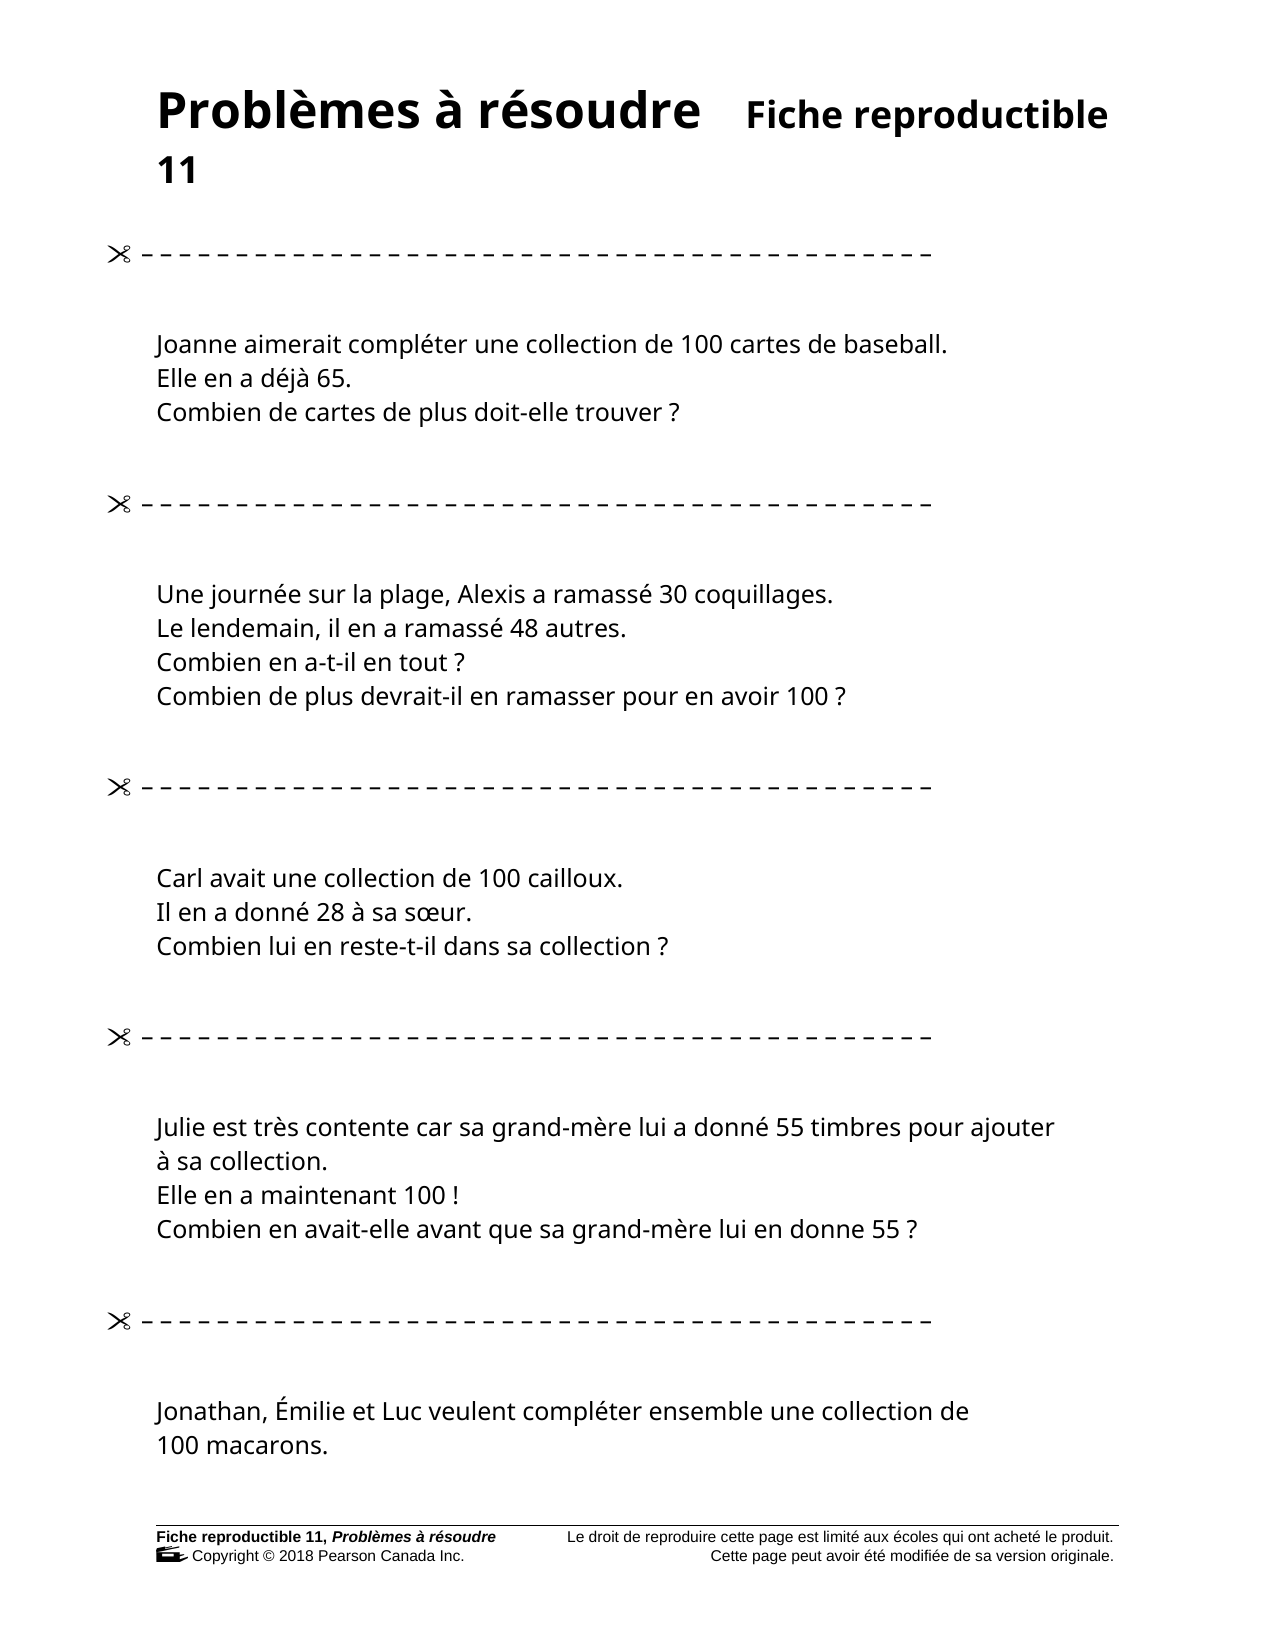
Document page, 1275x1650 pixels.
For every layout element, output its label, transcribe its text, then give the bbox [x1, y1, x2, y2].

text Joanne aimerait compléter une collection de 100 cartes de baseball. Elle en a déjà 65. Combien de cartes de plus doit-elle trouver ? [156, 327, 1119, 429]
text Une journée sur la plage, Alexis a ramassé 30 coquillages. [156, 577, 1119, 611]
text Jonathan, Émilie et Luc veulent compléter ensemble une collection de 100 macarons. [156, 1393, 1119, 1462]
text Il en a donné 28 à sa sœur. Combien lui en reste-t-il dans sa collection ? [156, 894, 1119, 962]
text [106, 1302, 1119, 1337]
text Le lendemain, il en a ramassé 48 autres. [156, 611, 1119, 645]
text Combien de plus devrait-il en ramasser pour en avoir 100 ? [156, 679, 1119, 713]
text Julie est très contente car sa grand-mère lui a donné 55 timbres pour ajouter à sa collection. [156, 1110, 1119, 1178]
picture [156, 1546, 188, 1562]
text – – – – – – – – – – – – – – – – – – – – – – – – – – – – – – – – – – – – – – – – – – [106, 236, 1119, 271]
text Combien en a-t-il en tout ? [156, 645, 1119, 679]
text Carl avait une collection de 100 cailloux. [156, 860, 1119, 894]
text Problèmes à résoudre Fiche reproductible 11 [156, 75, 1119, 194]
text – – – – – – – – – – – – – – – – – – – – – – – – – – – – – – – – – – – – – – – – – – [106, 1019, 1119, 1053]
text – – – – – – – – – – – – – – – – – – – – – – – – – – – – – – – – – – – – – – – – – – [106, 485, 1119, 520]
text Elle en a maintenant 100 ! Combien en avait-elle avant que sa grand-mère lui en donne 55 ? [156, 1178, 1119, 1246]
text – – – – – – – – – – – – – – – – – – – – – – – – – – – – – – – – – – – – – – – – – – [106, 769, 1119, 804]
